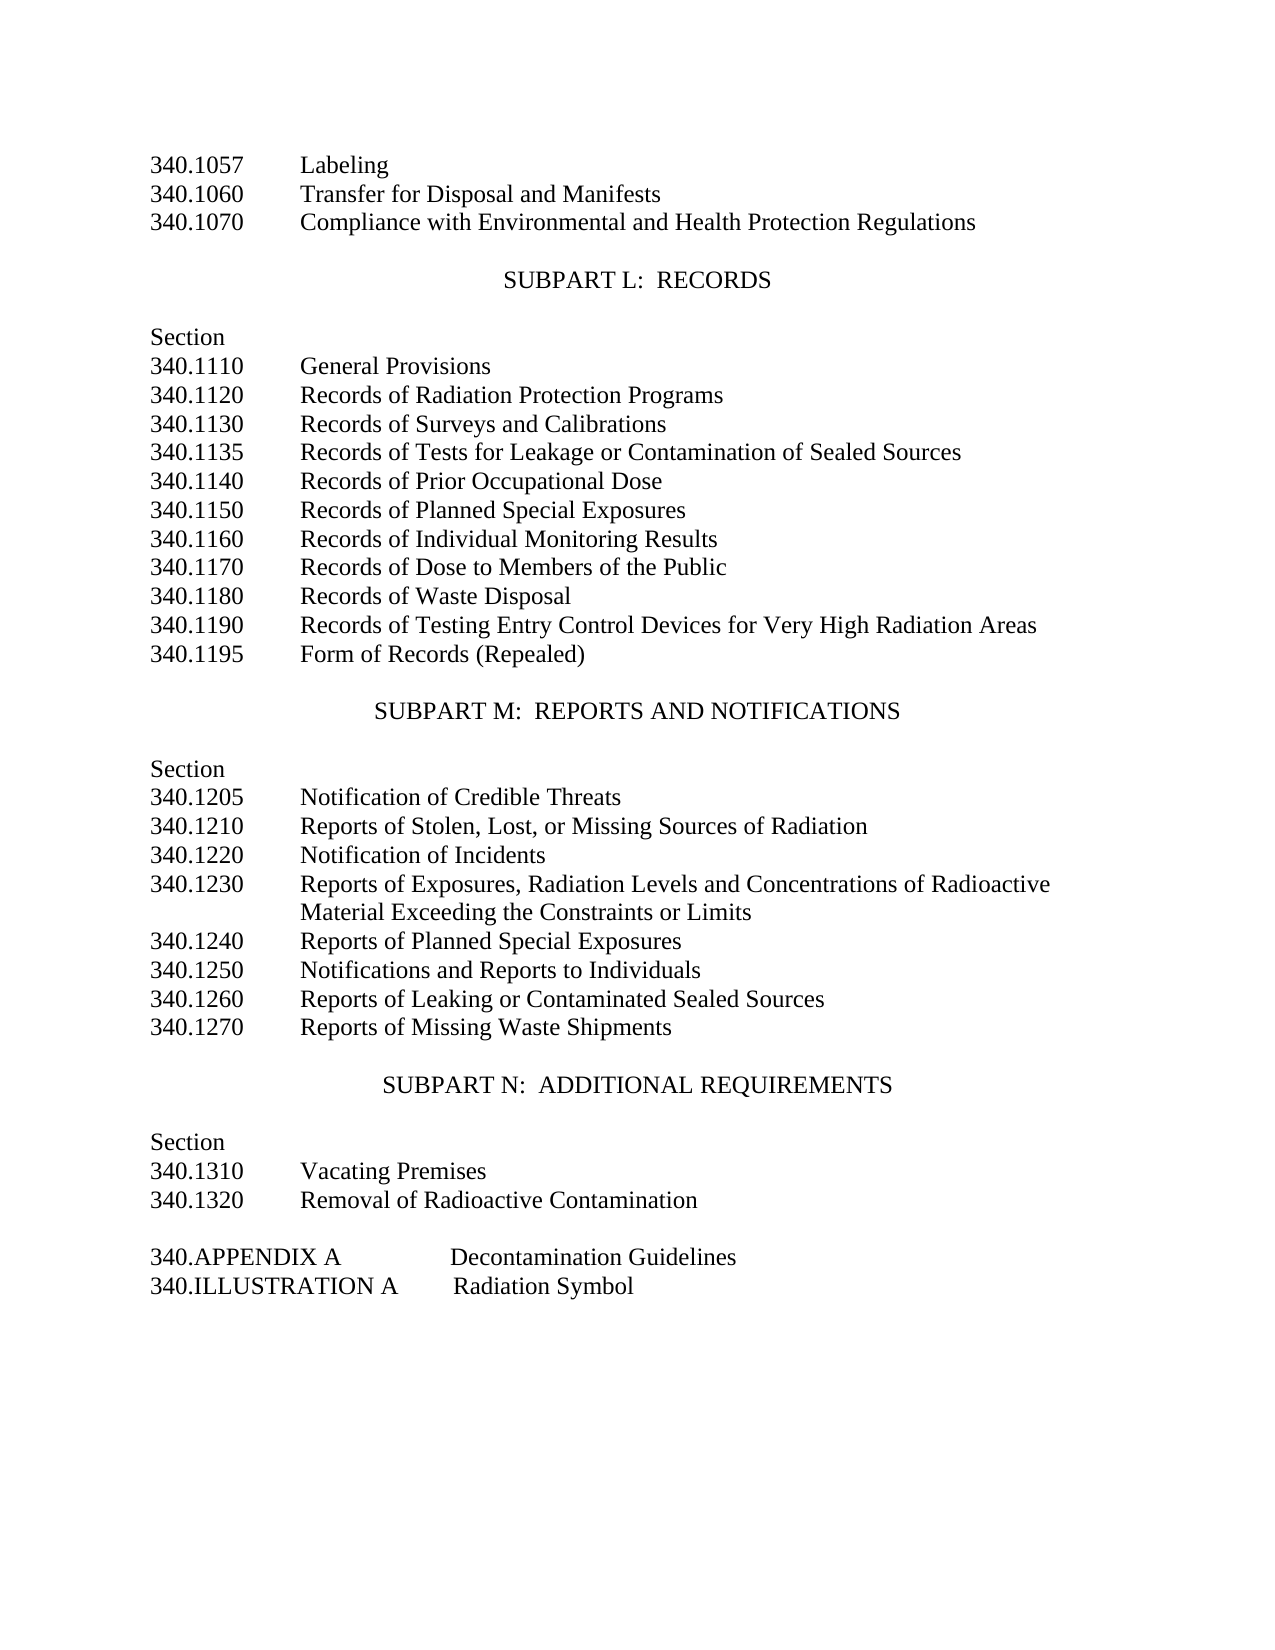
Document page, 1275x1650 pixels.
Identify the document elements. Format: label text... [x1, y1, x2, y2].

text 340.1205 Notification of Credible Threats [150, 782, 1125, 811]
text 340.1130 Records of Surveys and Calibrations [150, 409, 1125, 437]
text 340.1230 Reports of Exposures, Radiation Levels and Concentrations of Radioactive Material Exceeding the Constraints or Limits [150, 869, 1125, 926]
text SUBPART N: ADDITIONAL REQUIREMENTS [150, 1070, 1125, 1099]
text 340.1060 Transfer for Disposal and Manifests [150, 179, 1125, 207]
text Section [150, 754, 1125, 782]
text 340.1110 General Provisions [150, 351, 1125, 380]
text 340.1210 Reports of Stolen, Lost, or Missing Sources of Radiation [150, 811, 1125, 840]
text 340.1270 Reports of Missing Waste Shipments [150, 1012, 1125, 1041]
text 340.1220 Notification of Incidents [150, 840, 1125, 869]
text 340.APPENDIX A Decontamination Guidelines [150, 1242, 1125, 1271]
text 340.1135 Records of Tests for Leakage or Contamination of Sealed Sources [150, 437, 1125, 466]
text Section [150, 1127, 1125, 1156]
text 340.1170 Records of Dose to Members of the Public [150, 552, 1125, 581]
text 340.1310 Vacating Premises [150, 1156, 1125, 1185]
text 340.ILLUSTRATION A Radiation Symbol [150, 1271, 1125, 1300]
text 340.1120 Records of Radiation Protection Programs [150, 380, 1125, 409]
text 340.1190 Records of Testing Entry Control Devices for Very High Radiation Areas [150, 610, 1125, 639]
text 340.1070 Compliance with Environmental and Health Protection Regulations [150, 207, 1125, 236]
text SUBPART L: RECORDS [150, 265, 1125, 294]
text 340.1180 Records of Waste Disposal [150, 581, 1125, 610]
text 340.1320 Removal of Radioactive Contamination [150, 1185, 1125, 1214]
text 340.1260 Reports of Leaking or Contaminated Sealed Sources [150, 984, 1125, 1012]
text 340.1250 Notifications and Reports to Individuals [150, 955, 1125, 984]
text 340.1240 Reports of Planned Special Exposures [150, 926, 1125, 955]
text Section [150, 322, 1125, 351]
text 340.1140 Records of Prior Occupational Dose [150, 466, 1125, 495]
text 340.1057 Labeling [150, 150, 1125, 179]
text SUBPART M: REPORTS AND NOTIFICATIONS [150, 696, 1125, 725]
text 340.1195 Form of Records (Repealed) [150, 639, 1125, 667]
text 340.1160 Records of Individual Monitoring Results [150, 524, 1125, 552]
text 340.1150 Records of Planned Special Exposures [150, 495, 1125, 524]
